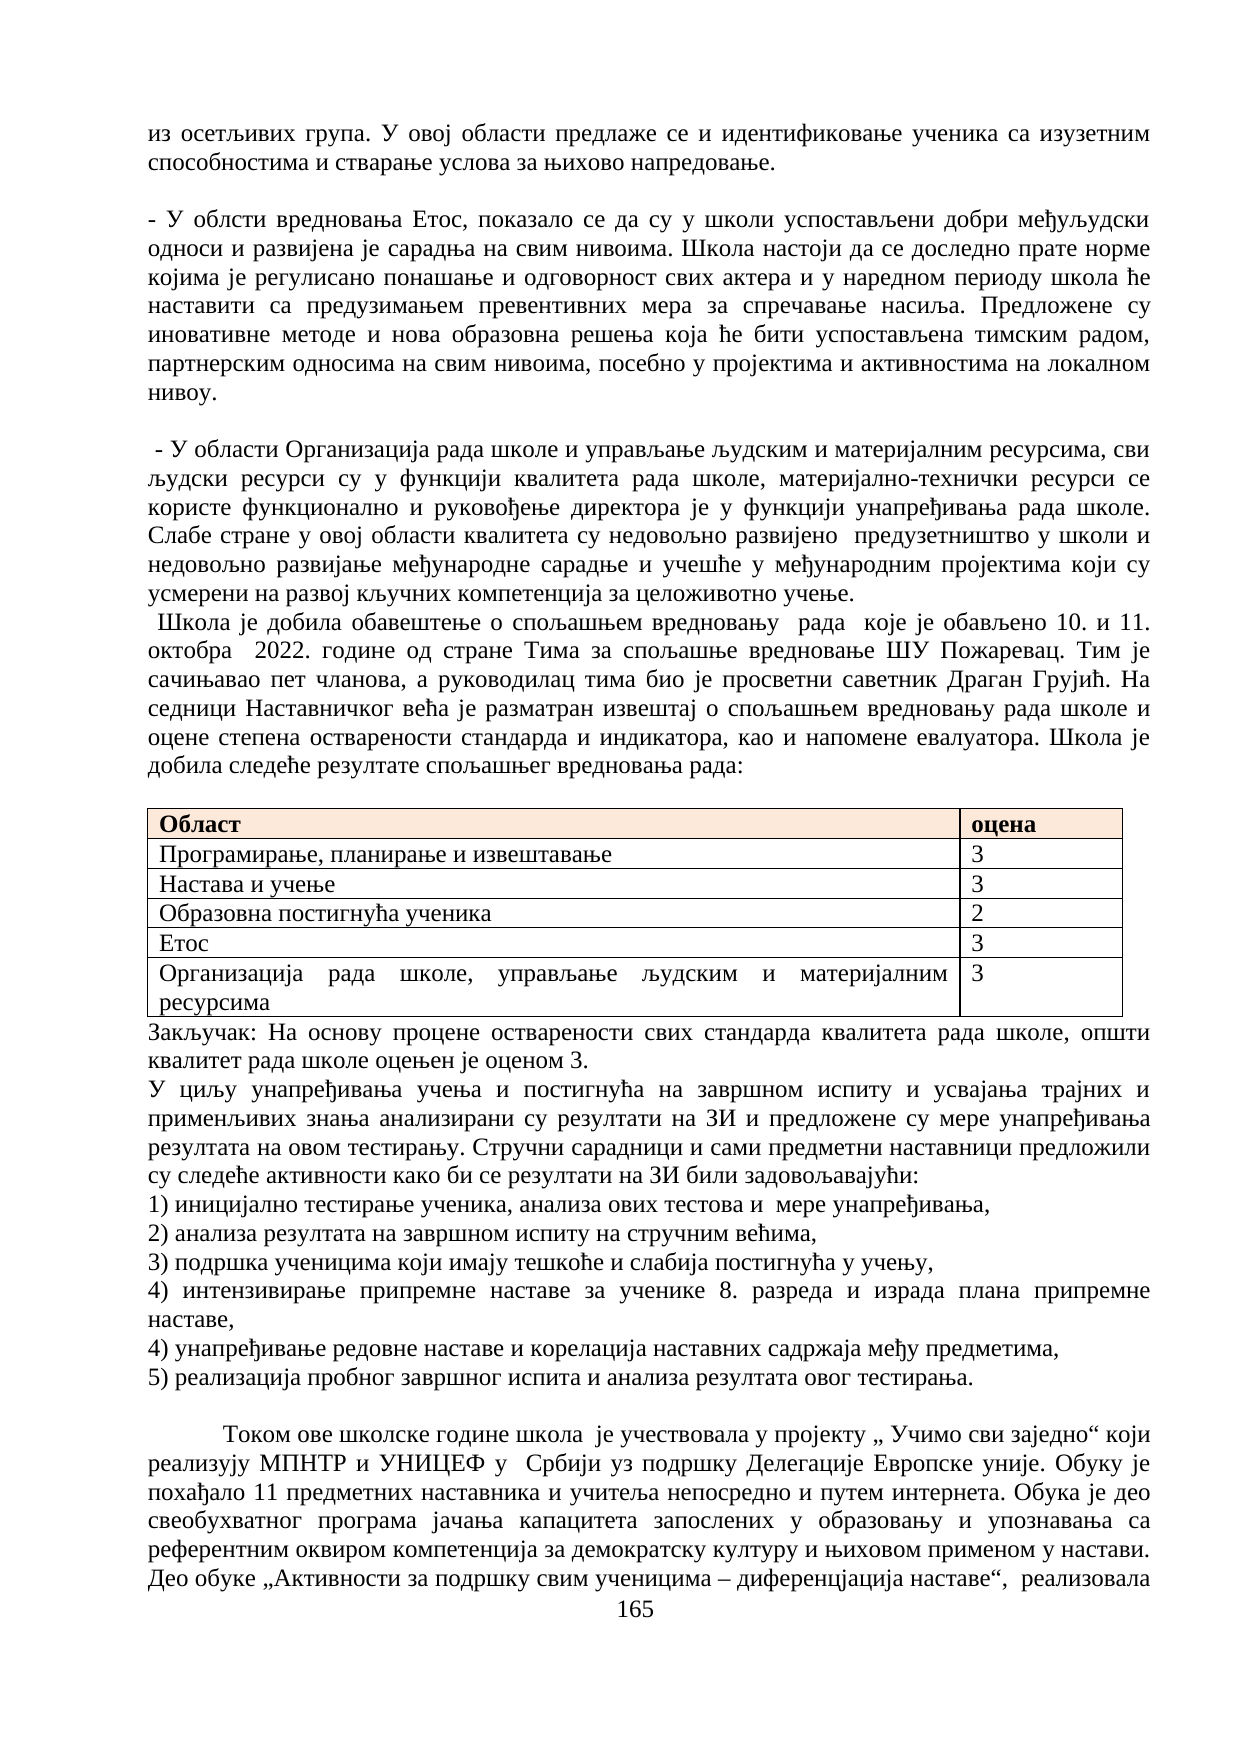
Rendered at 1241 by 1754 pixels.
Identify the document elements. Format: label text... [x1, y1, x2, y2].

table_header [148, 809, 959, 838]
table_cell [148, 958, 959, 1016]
text 5) реализација пробног завршног испита и анализа резултата овог тестирања. [148, 1362, 1152, 1390]
text 4) унапређивање редовне наставе и корелација наставних садржаја међу предметима, [148, 1333, 1152, 1362]
text Закључак: На основу процене остварености свих стандарда квалитета рада школе, општи квалитет рада школе оцењен је оценом 3. [148, 1017, 1152, 1074]
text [148, 118, 1152, 176]
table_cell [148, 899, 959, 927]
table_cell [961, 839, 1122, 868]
text 1) иницијално тестирање ученика, анализа ових тестова и мере унапређивања, [148, 1189, 1152, 1218]
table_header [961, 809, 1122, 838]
text 3) подршка ученицима који имају тешкоће и слабија постигнућа у учењу, [148, 1247, 1152, 1275]
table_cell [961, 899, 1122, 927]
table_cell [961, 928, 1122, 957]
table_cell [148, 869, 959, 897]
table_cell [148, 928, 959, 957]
text - У облсти вредновања Етос, показало се да су у школи успостављени добри међуљудски односи и развијена је сарадња на свим нивоима. Школа настоји да се доследно прате норме којима је регулисано понашање и одговорност свих актера и у наредном периоду школа ће наставити са предузимањем превентивних мера за спречавање насиља. Предложене су иновативне методе и нова образовна решења која ће бити успостављена тимским радом, партнерским односима на свим нивоима, посебно у пројектима и активностима на локалном нивоу. [148, 204, 1152, 406]
text - У области Организација рада школе и управљање људским и материјалним ресурсима, сви људски ресурси су у функцији квалитета рада школе, материјално-технички ресурси се користе функционално и руковођење директора је у функцији унапређивања рада школе. Слабе стране у овој области квалитета су недовољно развијено предузетништво у школи и недовољно развијање међународне сарадње и учешће у међународним пројектима који су усмерени на развој кључних компетенција за целоживотно учење. [148, 434, 1152, 607]
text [148, 1419, 1152, 1592]
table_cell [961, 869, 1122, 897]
text У циљу унапређивања учења и постигнућа на завршном испиту и усвајања трајних и применљивих знања анализирани су резултати на ЗИ и предложене су мере унапређивања резултата на овом тестирању. Стручни сарадници и сами предметни наставници предложили су следеће активности како би се резултати на ЗИ били задовољавајући: [148, 1074, 1152, 1189]
text 2) анализа резултата на завршном испиту на стручним већима, [148, 1218, 1152, 1247]
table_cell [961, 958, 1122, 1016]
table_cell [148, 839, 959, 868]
text 4) интензивирање припремне наставе за ученике 8. разреда и израда плана припремне наставе, [148, 1275, 1152, 1333]
text Школа је добила обавештење о спољашњем вредновању рада које је обављено 10. и 11. октобра 2022. године од стране Тима за спољашње вредновање ШУ Пожаревац. Тим је сачињавао пет чланова, а руководилац тима био је просветни саветник Драган Грујић. На седници Наставничког већа је разматран извештај о спољашњем вредновању рада школе и оцене степена остварености стандарда и индикатора, као и напомене евалуатора. Школа је добила следеће резултате спољашњег вредновања рада: [148, 607, 1152, 779]
